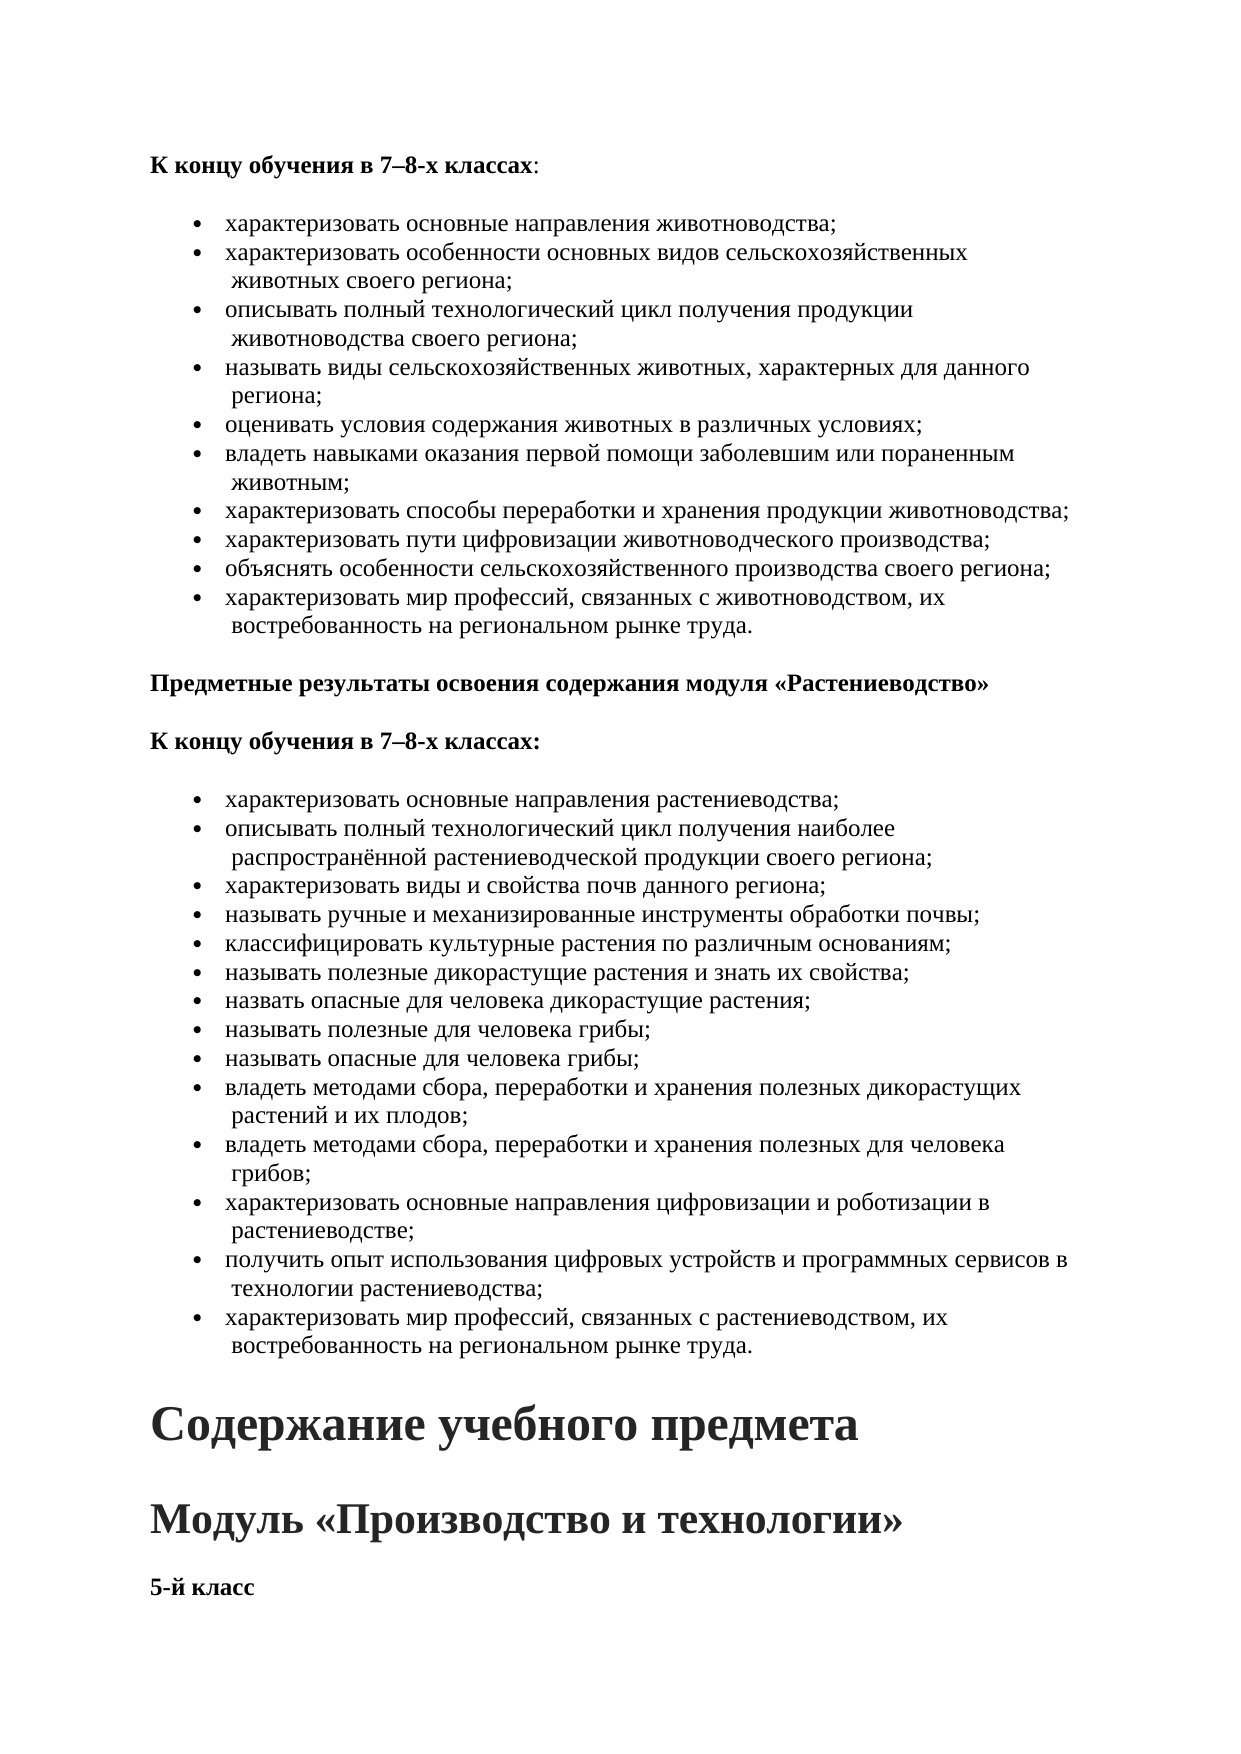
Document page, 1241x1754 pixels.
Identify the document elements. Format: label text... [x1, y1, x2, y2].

list характеризовать особенности основных видов сельскохозяйственных животных своего региона; [194, 237, 1071, 294]
list называть ручные и механизированные инструменты обработки почвы; [194, 899, 1071, 928]
list характеризовать виды и свойства почв данного региона; [194, 870, 1071, 899]
list характеризовать основные направления растениеводства; [194, 784, 1071, 813]
list характеризовать мир профессий, связанных с растениеводством, их востребованность на региональном рынке труда. [194, 1302, 1071, 1359]
list владеть методами сбора, переработки и хранения полезных для человека грибов; [194, 1129, 1071, 1187]
list описывать полный технологический цикл получения наиболее распространённой растениеводческой продукции своего региона; [194, 813, 1071, 870]
list характеризовать основные направления цифровизации и роботизации в растениеводстве; [194, 1187, 1071, 1244]
text К концу обучения в 7–8-х классах: [150, 150, 1090, 179]
list получить опыт использования цифровых устройств и программных сервисов в технологии растениеводства; [194, 1244, 1071, 1302]
list владеть методами сбора, переработки и хранения полезных дикорастущих растений и их плодов; [194, 1072, 1071, 1129]
list характеризовать пути цифровизации животноводческого производства; [194, 524, 1071, 553]
text К концу обучения в 7–8-х классах: [150, 726, 1090, 755]
list характеризовать мир профессий, связанных с животноводством, их востребованность на региональном рынке труда. [194, 582, 1071, 639]
text Модуль «Производство и технологии» [150, 1480, 1090, 1542]
text Содержание учебного предмета [150, 1388, 1090, 1451]
list описывать полный технологический цикл получения продукции животноводства своего региона; [194, 294, 1071, 352]
list назвать опасные для человека дикорастущие растения; [194, 985, 1071, 1014]
list оценивать условия содержания животных в различных условиях; [194, 409, 1071, 438]
text Предметные результаты освоения содержания модуля «Растениеводство» [150, 668, 1090, 697]
list называть опасные для человека грибы; [194, 1043, 1071, 1072]
list владеть навыками оказания первой помощи заболевшим или пораненным животным; [194, 438, 1071, 495]
list классифицировать культурные растения по различным основаниям; [194, 928, 1071, 957]
text 5-й класс [150, 1572, 1090, 1600]
list характеризовать основные направления животноводства; [194, 208, 1071, 237]
list объяснять особенности сельскохозяйственного производства своего региона; [194, 553, 1071, 582]
list называть полезные дикорастущие растения и знать их свойства; [194, 957, 1071, 985]
list называть полезные для человека грибы; [194, 1014, 1071, 1043]
list называть виды сельскохозяйственных животных, характерных для данного региона; [194, 352, 1071, 409]
list характеризовать способы переработки и хранения продукции животноводства; [194, 495, 1071, 524]
